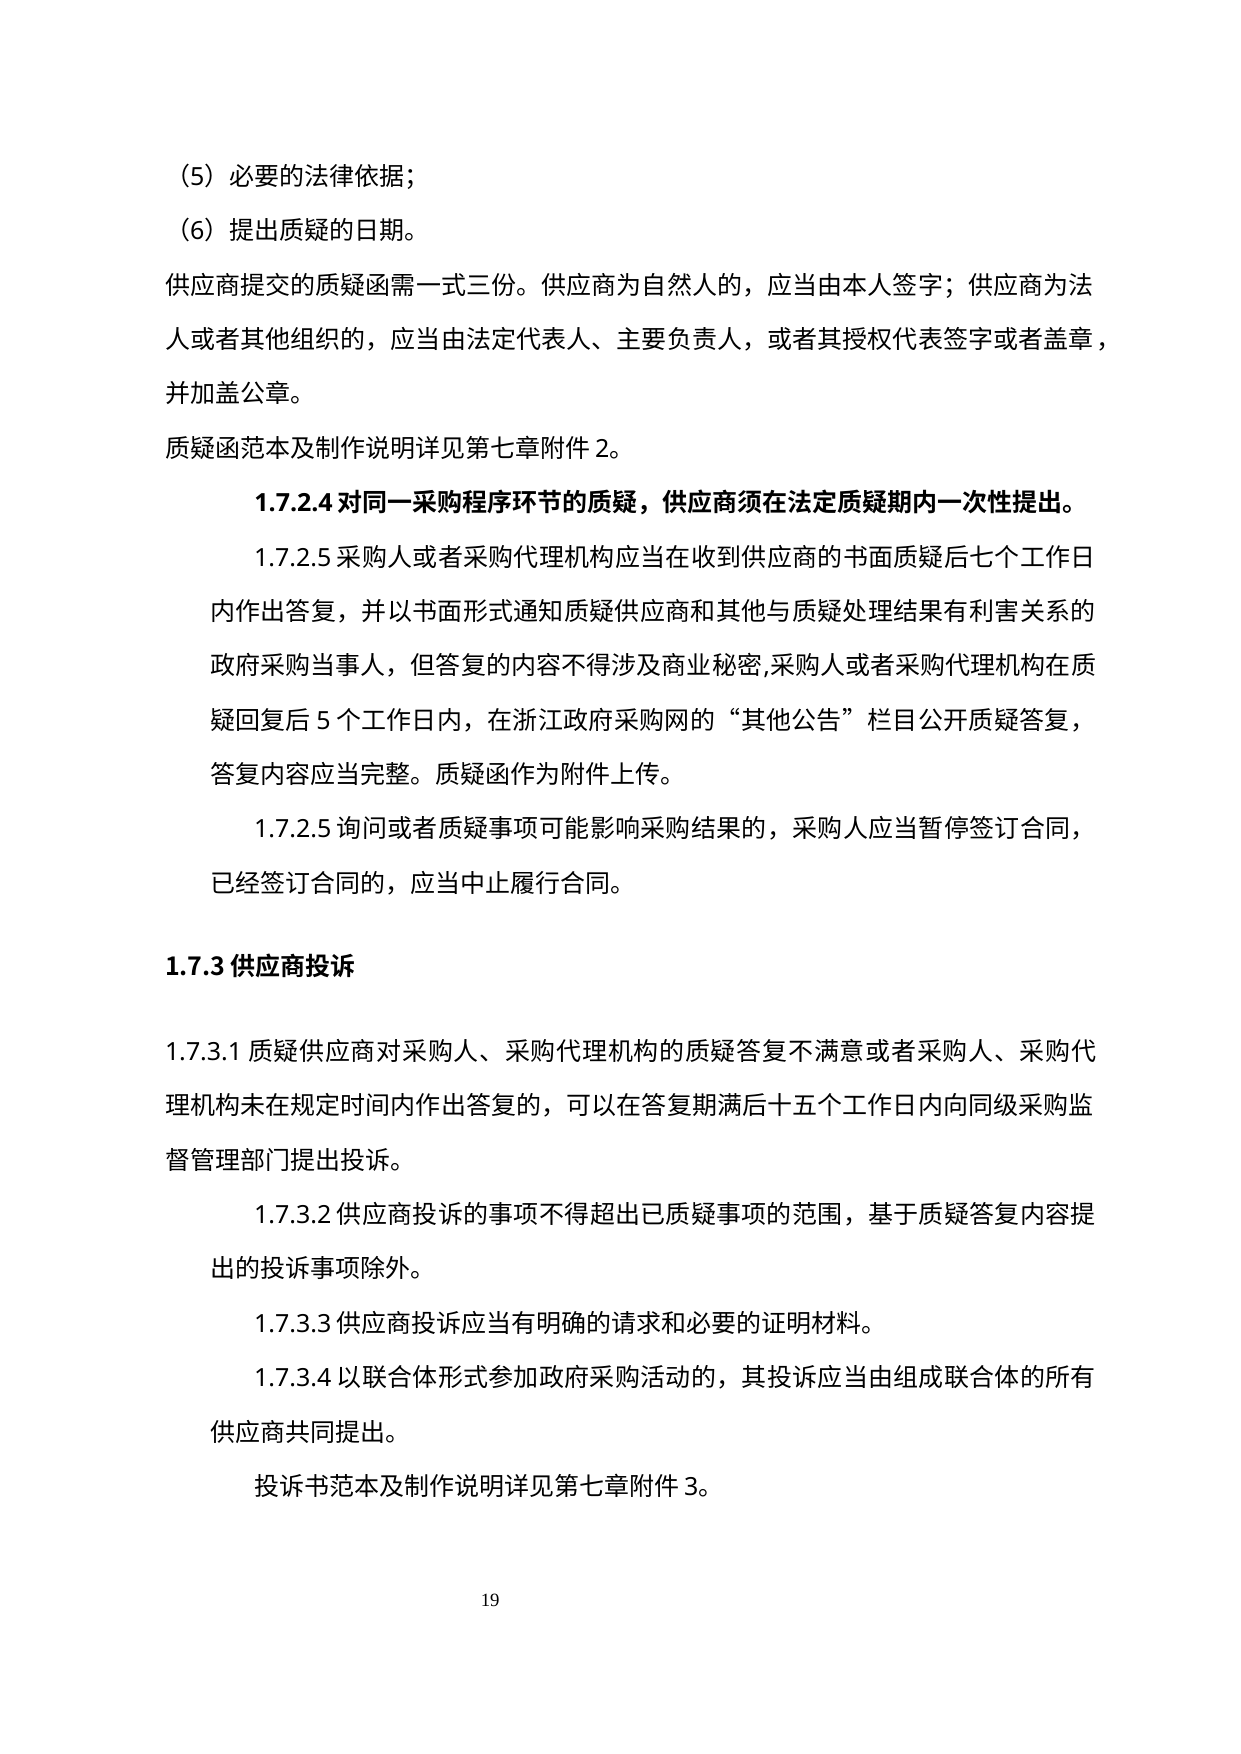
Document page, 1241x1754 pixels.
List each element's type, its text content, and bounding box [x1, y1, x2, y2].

text 质疑函范本及制作说明详见第七章附件2。 [165, 428, 1097, 464]
text 1.7.3.1质疑供应商对采购人、采购代理机构的质疑答复不满意或者采购人、采购代理机构未在规定时间内作出答复的，可以在答复期满后十五个工作日内向同级采购监督管理部门提出投诉。 [165, 1031, 1097, 1176]
text 1.7.2.4对同一采购程序环节的质疑，供应商须在法定质疑期内一次性提出。 [210, 483, 1097, 519]
text 1.7.3.2供应商投诉的事项不得超出已质疑事项的范围，基于质疑答复内容提出的投诉事项除外。 [210, 1194, 1097, 1285]
text 投诉书范本及制作说明详见第七章附件3。 [210, 1466, 1097, 1503]
text 供应商提交的质疑函需一式三份。供应商为自然人的，应当由本人签字；供应商为法人或者其他组织的，应当由法定代表人、主要负责人，或者其授权代表签字或者盖章，并加盖公章。 [165, 265, 1097, 410]
text （6）提出质疑的日期。 [165, 211, 1097, 247]
subtitle 1.7.3供应商投诉 [165, 947, 1097, 983]
text 1.7.3.4以联合体形式参加政府采购活动的，其投诉应当由组成联合体的所有供应商共同提出。 [210, 1358, 1097, 1448]
text 1.7.2.5采购人或者采购代理机构应当在收到供应商的书面质疑后七个工作日内作出答复，并以书面形式通知质疑供应商和其他与质疑处理结果有利害关系的政府采购当事人，但答复的内容不得涉及商业秘密,采购人或者采购代理机构在质疑回复后5个工作日内，在浙江政府采购网的“其他公告”栏目公开质疑答复，答复内容应当完整。质疑函作为附件上传。 [210, 537, 1097, 791]
text 1.7.3.3供应商投诉应当有明确的请求和必要的证明材料。 [210, 1303, 1097, 1339]
text （5）必要的法律依据； [165, 156, 1097, 193]
text 1.7.2.5询问或者质疑事项可能影响采购结果的，采购人应当暂停签订合同，已经签订合同的，应当中止履行合同。 [210, 809, 1097, 899]
